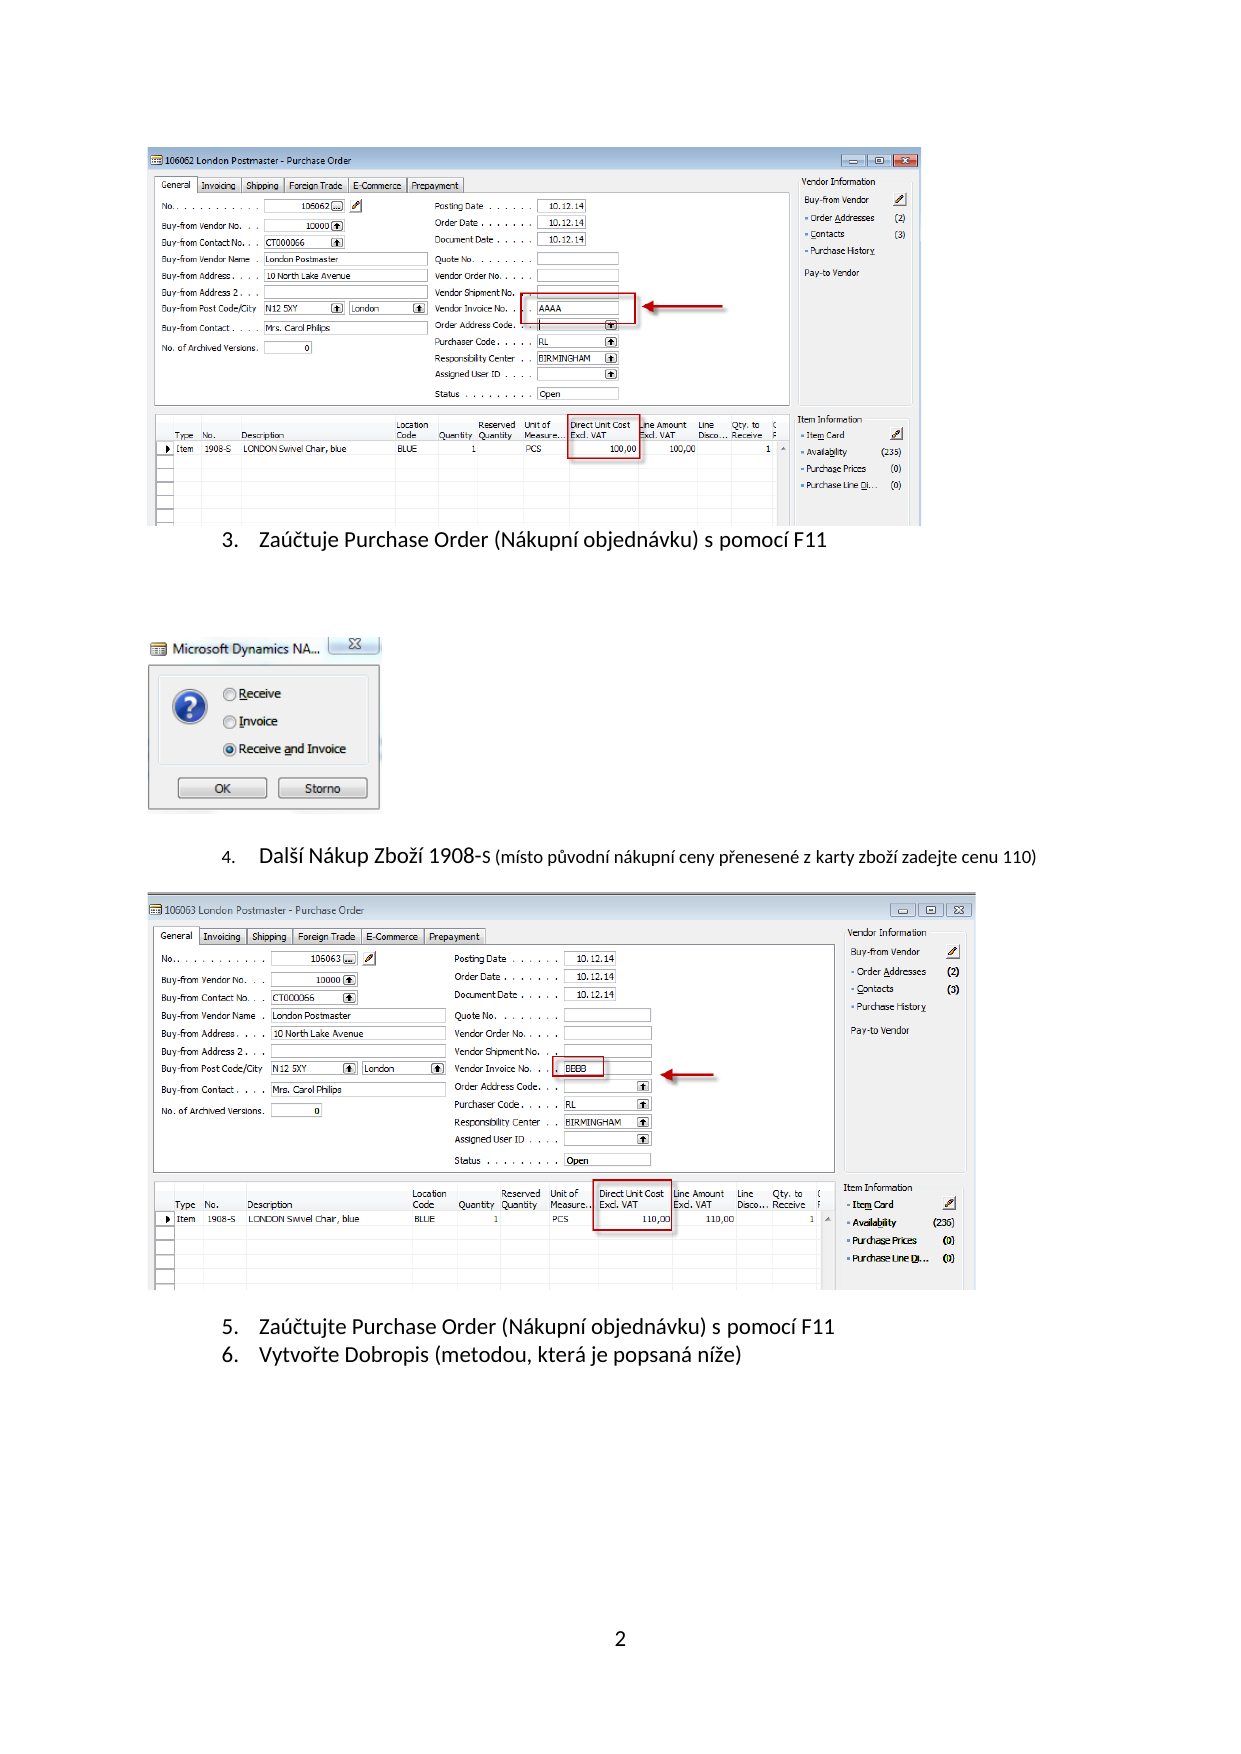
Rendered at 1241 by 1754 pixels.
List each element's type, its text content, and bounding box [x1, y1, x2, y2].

picture [147, 892, 976, 1290]
list Zaúčtuje Purchase Order (Nákupní objednávku) s pomocí F11 [221, 525, 1093, 553]
list Další Nákup Zboží 1908-S (místo původní nákupní ceny přenesené z karty zboží zadejte cenu 110) [221, 841, 1093, 869]
list Vytvořte Dobropis (metodou, která je popsaná níže) [221, 1340, 1093, 1368]
picture [147, 147, 922, 526]
list Zaúčtujte Purchase Order (Nákupní objednávku) s pomocí F11 [221, 1312, 1093, 1340]
picture [147, 637, 382, 814]
